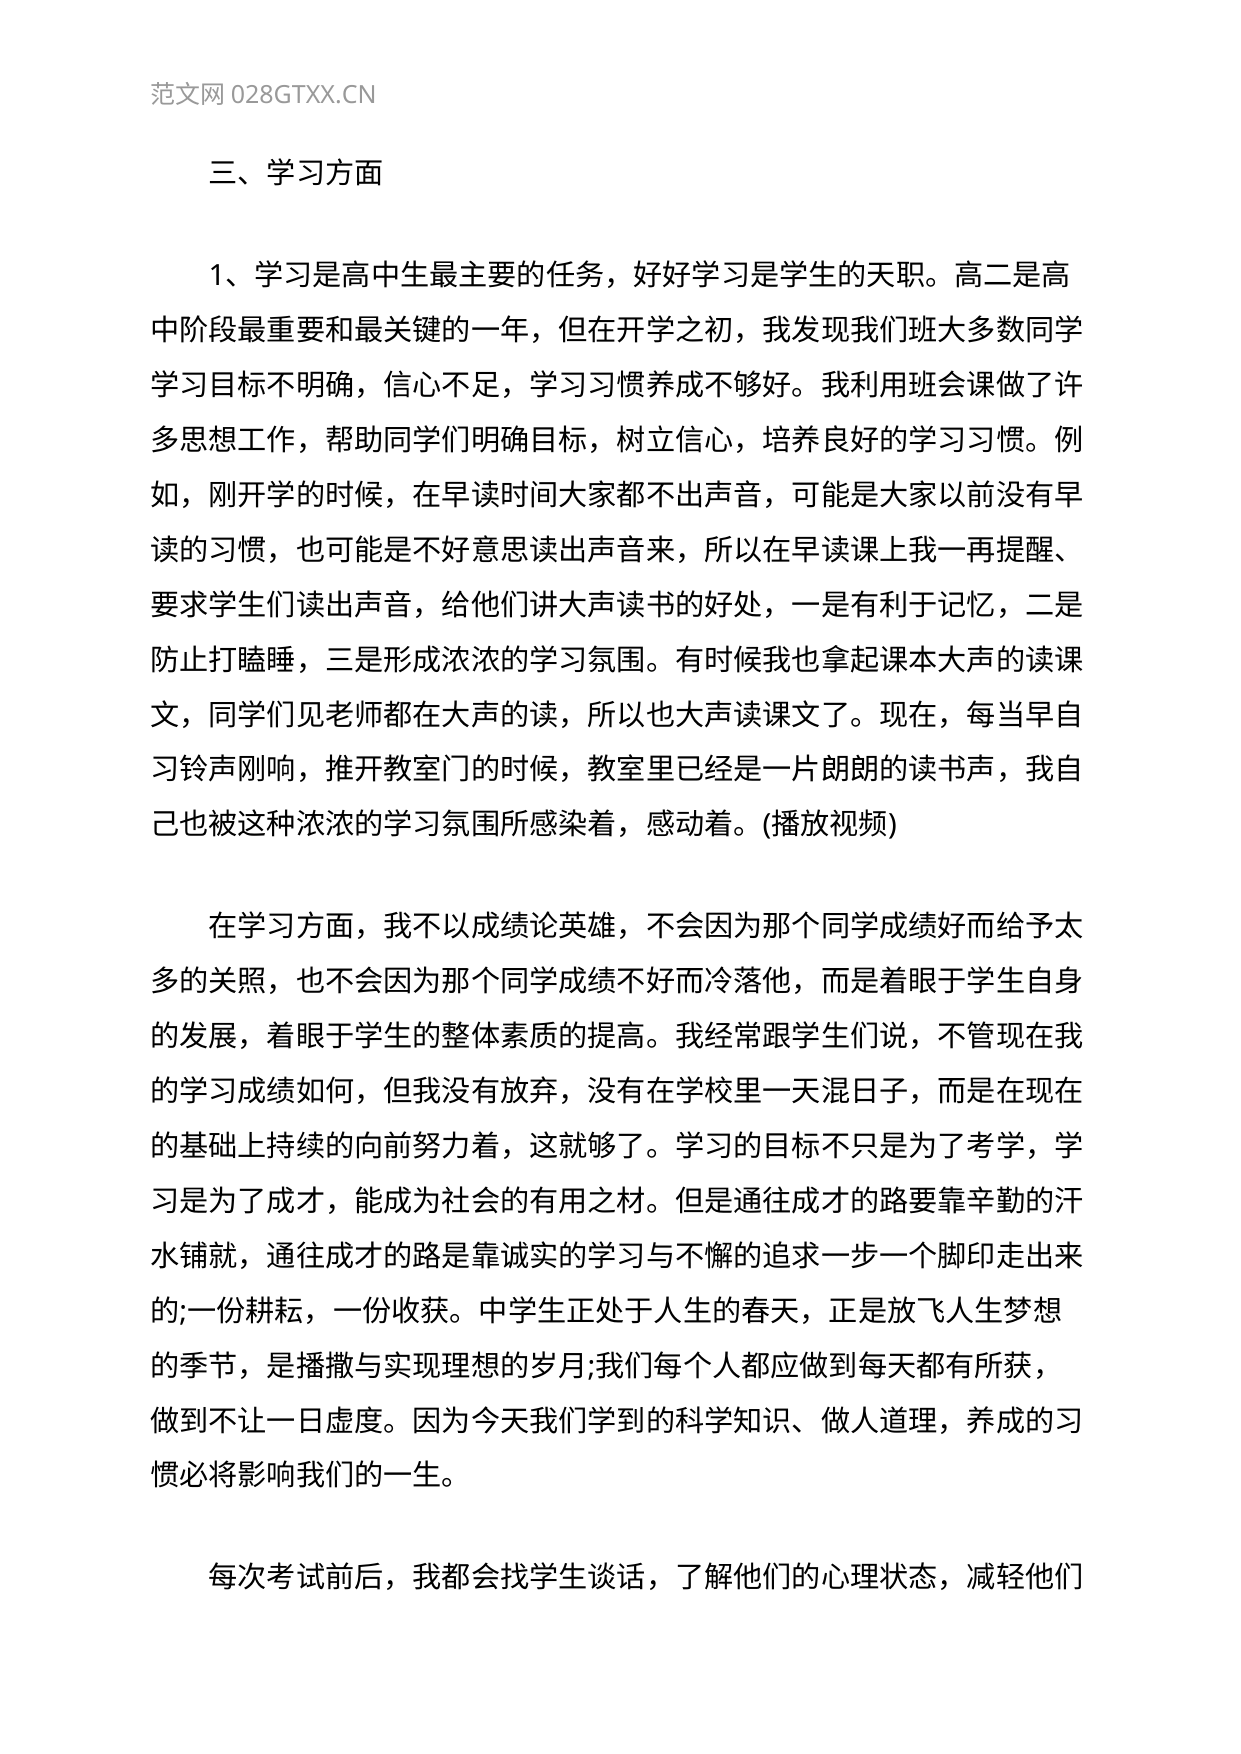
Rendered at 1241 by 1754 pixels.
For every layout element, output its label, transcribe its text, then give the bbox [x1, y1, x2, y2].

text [150, 1554, 1090, 1596]
text 在学习方面，我不以成绩论英雄，不会因为那个同学成绩好而给予太多的关照，也不会因为那个同学成绩不好而冷落他，而是着眼于学生自身的发展，着眼于学生的整体素质的提高。我经常跟学生们说，不管现在我的学习成绩如何，但我没有放弃，没有在学校里一天混日子，而是在现在的基础上持续的向前努力着，这就够了。学习的目标不只是为了考学，学习是为了成才，能成为社会的有用之材。但是通往成才的路要靠辛勤的汗水铺就，通往成才的路是靠诚实的学习与不懈的追求一步一个脚印走出来的;一份耕耘，一份收获。中学生正处于人生的春天，正是放飞人生梦想的季节，是播撒与实现理想的岁月;我们每个人都应做到每天都有所获，做到不让一日虚度。因为今天我们学到的科学知识、做人道理，养成的习惯必将影响我们的一生。 [150, 903, 1090, 1494]
text 1、学习是高中生最主要的任务，好好学习是学生的天职。高二是高中阶段最重要和最关键的一年，但在开学之初，我发现我们班大多数同学学习目标不明确，信心不足，学习习惯养成不够好。我利用班会课做了许多思想工作，帮助同学们明确目标，树立信心，培养良好的学习习惯。例如，刚开学的时候，在早读时间大家都不出声音，可能是大家以前没有早读的习惯，也可能是不好意思读出声音来，所以在早读课上我一再提醒、要求学生们读出声音，给他们讲大声读书的好处，一是有利于记忆，二是防止打瞌睡，三是形成浓浓的学习氛围。有时候我也拿起课本大声的读课文，同学们见老师都在大声的读，所以也大声读课文了。现在，每当早自习铃声刚响，推开教室门的时候，教室里已经是一片朗朗的读书声，我自己也被这种浓浓的学习氛围所感染着，感动着。(播放视频) [150, 252, 1090, 843]
text 三、学习方面 [150, 150, 1090, 192]
